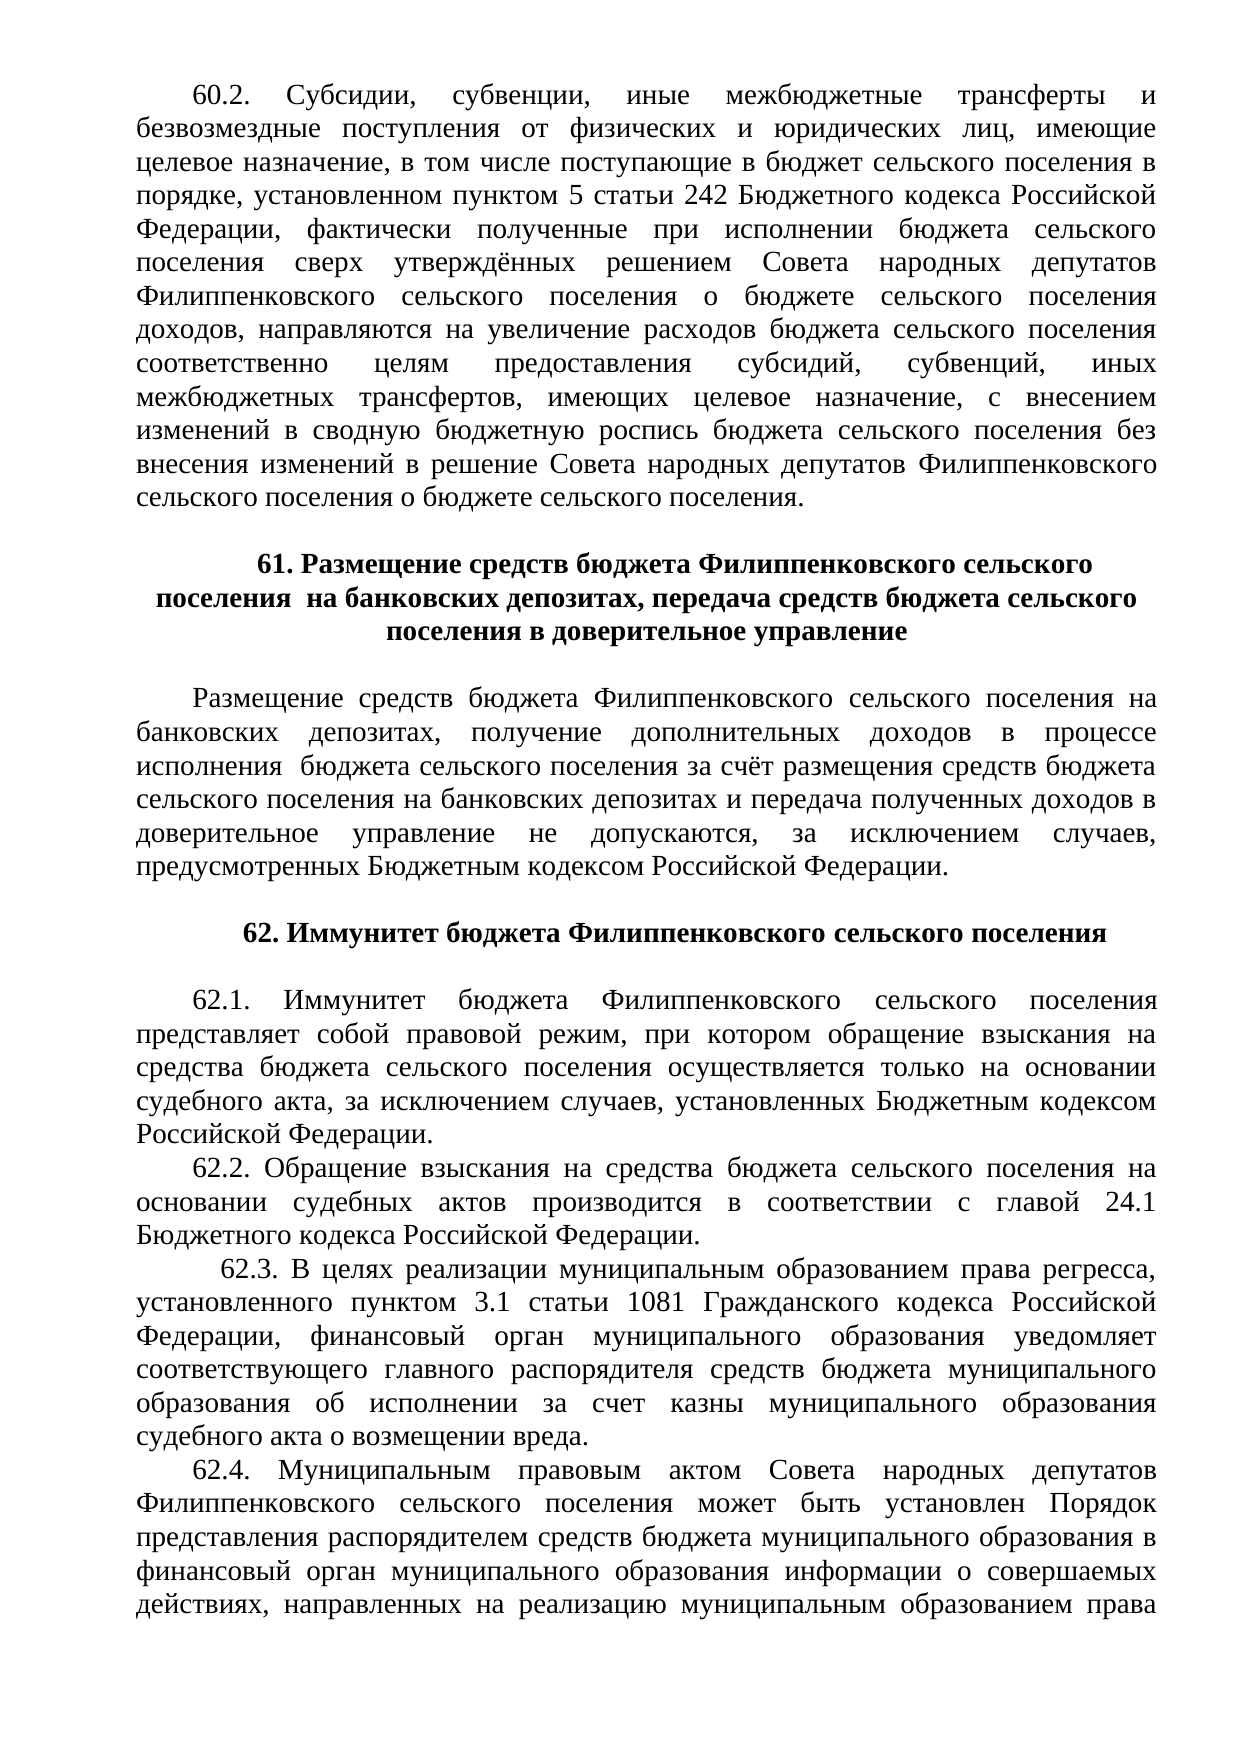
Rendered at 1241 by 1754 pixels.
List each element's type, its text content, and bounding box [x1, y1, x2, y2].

text 62.1. Иммунитет бюджета Филиппенковского сельского поселения представляет собой правовой режим, при котором обращение взыскания на средства бюджета сельского поселения осуществляется только на основании судебного акта, за исключением случаев, установленных Бюджетным кодексом Российской Федерации. [136, 982, 1157, 1150]
text Размещение средств бюджета Филиппенковского сельского поселения на банковских депозитах, получение дополнительных доходов в процессе исполнения бюджета сельского поселения за счёт размещения средств бюджета сельского поселения на банковских депозитах и передача полученных доходов в доверительное управление не допускаются, за исключением случаев, предусмотренных Бюджетным кодексом Российской Федерации. [136, 681, 1157, 882]
list 62.3. В целях реализации муниципальным образованием права регресса, установленного пунктом 3.1 статьи 1081 Гражданского кодекса Российской Федерации, финансовый орган муниципального образования уведомляет соответствующего главного распорядителя средств бюджета муниципального образования об исполнении за счет казны муниципального образования судебного акта о возмещении вреда. [136, 1251, 1157, 1452]
text 62.2. Обращение взыскания на средства бюджета сельского поселения на основании судебных актов производится в соответствии с главой 24.1 Бюджетного кодекса Российской Федерации. [136, 1150, 1157, 1251]
text 61. Размещение средств бюджета Филиппенковского сельского поселения на банковских депозитах, передача средств бюджета сельского поселения в доверительное управление [136, 546, 1157, 647]
text 60.2. Субсидии, субвенции, иные межбюджетные трансферты и безвозмездные поступления от физических и юридических лиц, имеющие целевое назначение, в том числе поступающие в бюджет сельского поселения в порядке, установленном пунктом 5 статьи 242 Бюджетного кодекса Российской Федерации, фактически полученные при исполнении бюджета сельского поселения сверх утверждённых решением Совета народных депутатов Филиппенковского сельского поселения о бюджете сельского поселения доходов, направляются на увеличение расходов бюджета сельского поселения соответственно целям предоставления субсидий, субвенций, иных межбюджетных трансфертов, имеющих целевое назначение, с внесением изменений в сводную бюджетную роспись бюджета сельского поселения без внесения изменений в решение Совета народных депутатов Филиппенковского сельского поселения о бюджете сельского поселения. [136, 77, 1157, 513]
text 62. Иммунитет бюджета Филиппенковского сельского поселения [136, 915, 1157, 949]
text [136, 1452, 1157, 1620]
